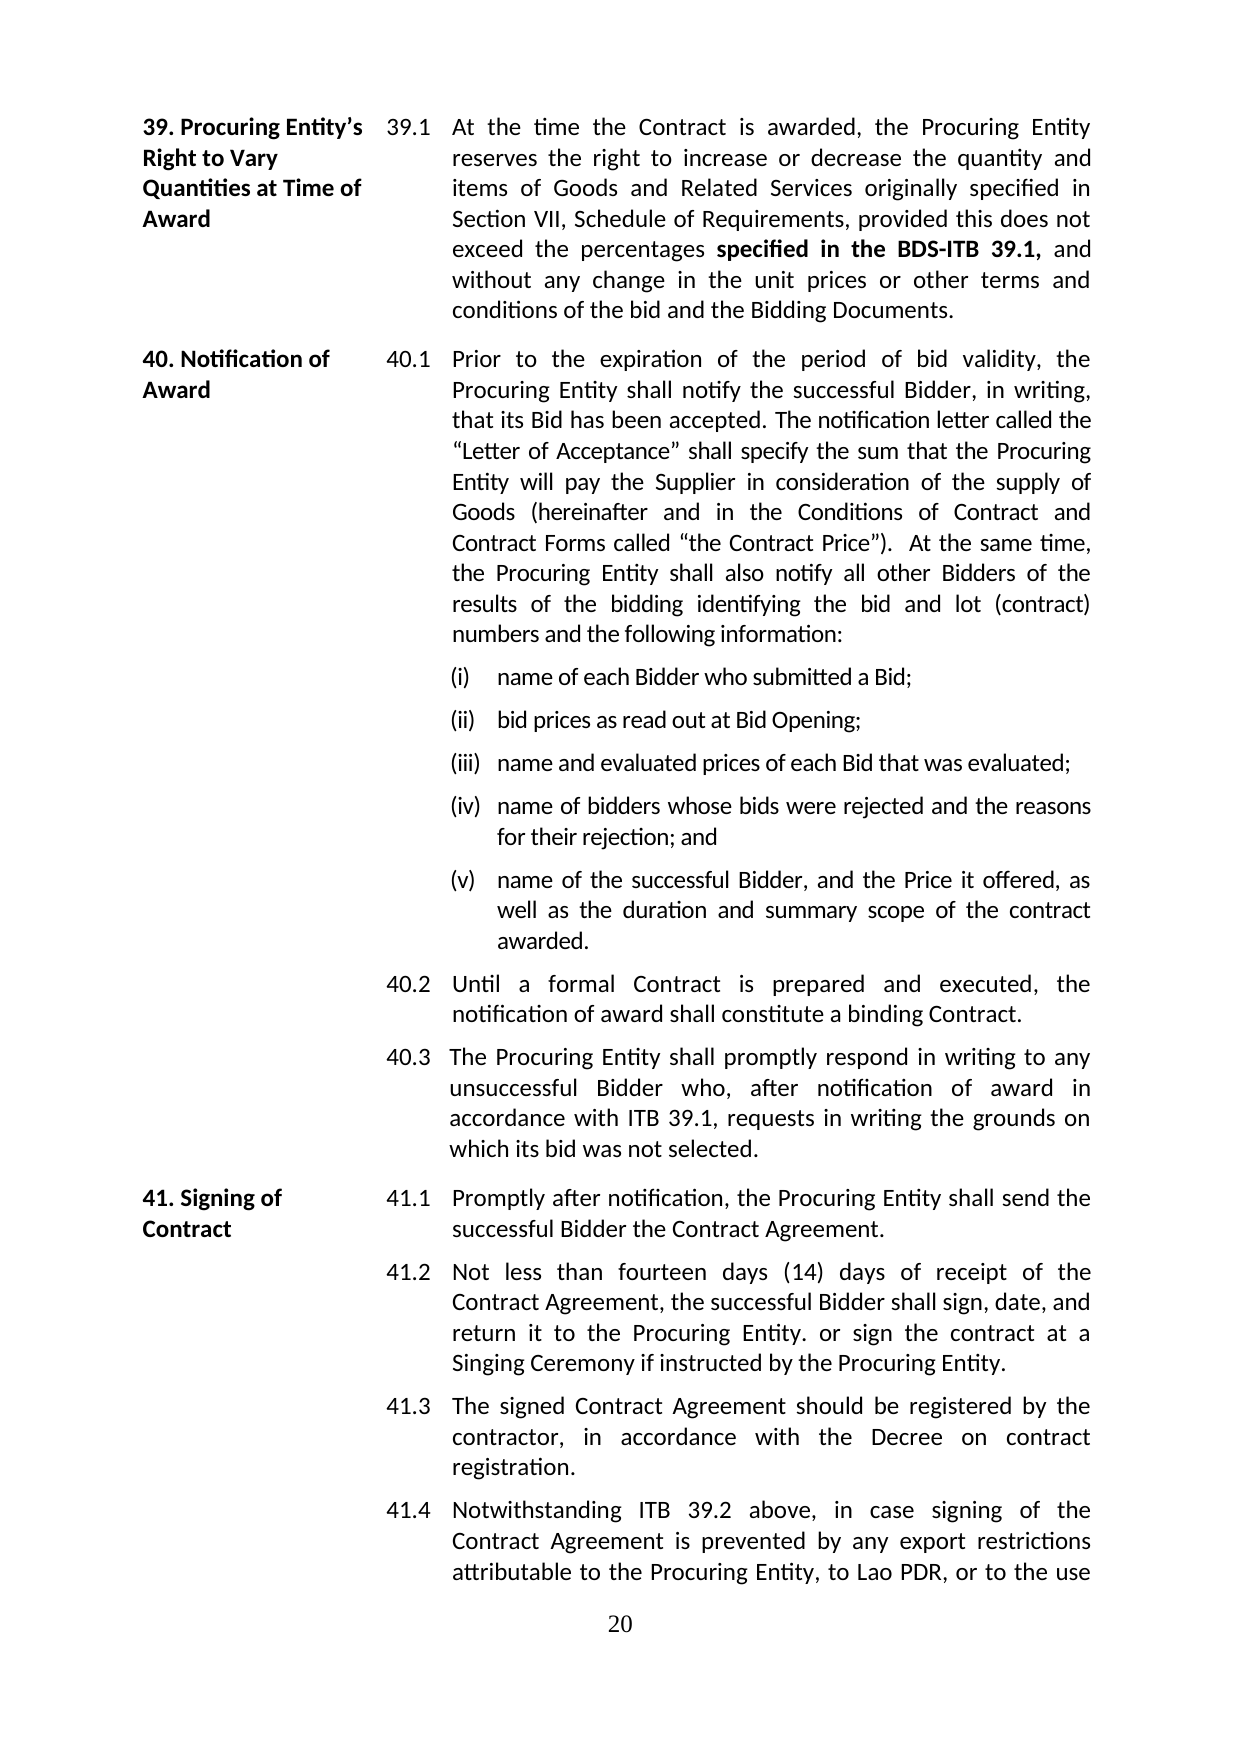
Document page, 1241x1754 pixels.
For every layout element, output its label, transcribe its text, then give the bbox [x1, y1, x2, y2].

table_cell At the time the Contract is awarded, the Procuring Entity reserves the right to increase or decrease the quantity and items of Goods and Related Services originally specified in Section VII, Schedule of Requirements, provided this does not exceed the percentages specified in the BDS-ITB 39.1, and without any change in the unit prices or other terms and conditions of the bid and the Bidding Documents. [375, 105, 1103, 337]
table_cell 40. Notification of Award [131, 338, 375, 1176]
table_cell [131, 1176, 375, 1586]
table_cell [375, 1176, 1103, 1586]
table_cell 39. Procuring Entity’s Right to Vary Quantities at Time of Award [131, 105, 375, 337]
table_cell Prior to the expiration of the period of bid validity, the Procuring Entity shall notify the successful Bidder, in writing, that its Bid has been accepted. The notification letter called the “Letter of Acceptance” shall specify the sum that the Procuring Entity will pay the Supplier in consideration of the supply of Goods (hereinafter and in the Conditions of Contract and Contract Forms called “the Contract Price”). At the same time, the Procuring Entity shall also notify all other Bidders of the results of the bidding identifying the bid and lot (contract) numbers and the following information: (i) name of each Bidder who submitted a Bid; (ii) bid prices as read out at Bid Opening; (iii) name and evaluated prices of each Bid that was evaluated; (iv) name of bidders whose bids were rejected and the reasons for their rejection; and (v) name of the successful Bidder, and the Price it offered, as well as the duration and summary scope of the contract awarded. Until a formal Contract is prepared and executed, the notification of award shall constitute a binding Contract. The Procuring Entity shall promptly respond in writing to any unsuccessful Bidder who, after notification of award in accordance with ITB 39.1, requests in writing the grounds on which its bid was not selected. [375, 338, 1103, 1176]
